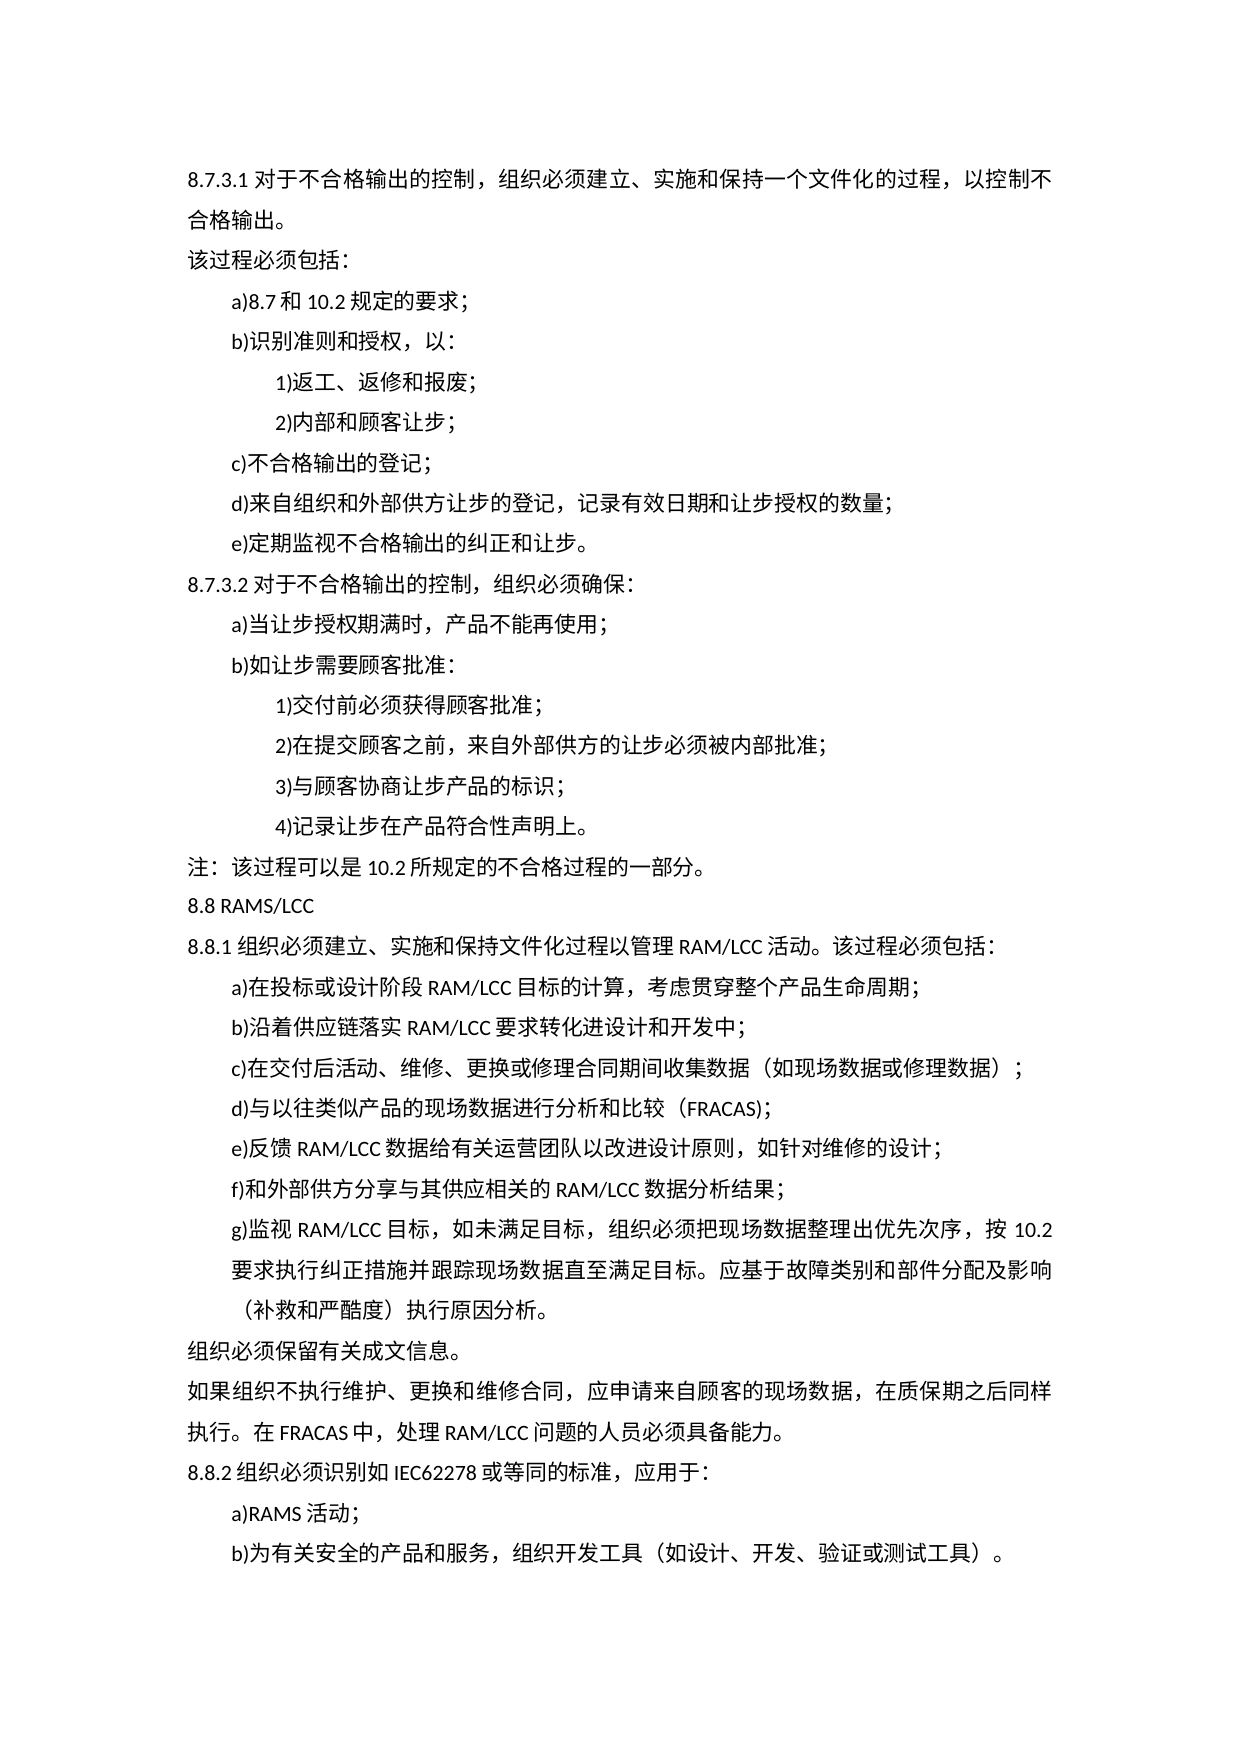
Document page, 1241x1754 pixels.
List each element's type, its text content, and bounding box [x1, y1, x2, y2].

text c)不合格输出的登记； [231, 445, 1053, 478]
text b)沿着供应链落实RAM/LCC要求转化进设计和开发中； [231, 1010, 1053, 1042]
text 注：该过程可以是10.2所规定的不合格过程的一部分。 [187, 849, 1053, 882]
text 如果组织不执行维护、更换和维修合同，应申请来自顾客的现场数据，在质保期之后同样执行。在FRACAS中，处理RAM/LCC问题的人员必须具备能力。 [187, 1374, 1053, 1447]
text 8.7.3.1 对于不合格输出的控制，组织必须建立、实施和保持一个文件化的过程，以控制不合格输出。 [187, 162, 1053, 235]
text a)8.7和10.2规定的要求； [231, 283, 1053, 316]
text 该过程必须包括： [187, 243, 1053, 276]
text d)来自组织和外部供方让步的登记，记录有效日期和让步授权的数量； [231, 486, 1053, 518]
text 4)记录让步在产品符合性声明上。 [231, 809, 1053, 841]
text d)与以往类似产品的现场数据进行分析和比较（FRACAS)； [231, 1091, 1053, 1123]
text b)识别准则和授权，以： [231, 324, 1053, 356]
text 1)交付前必须获得顾客批准； [231, 688, 1053, 720]
text a)当让步授权期满时，产品不能再使用； [231, 607, 1053, 639]
text 8.8.1 组织必须建立、实施和保持文件化过程以管理RAM/LCC活动。该过程必须包括： [187, 929, 1053, 961]
text g)监视RAM/LCC目标，如未满足目标，组织必须把现场数据整理出优先次序，按10.2要求执行纠正措施并跟踪现场数据直至满足目标。应基于故障类别和部件分配及影响（补救和严酷度）执行原因分析。 [231, 1212, 1053, 1326]
text a)RAMS活动； [231, 1495, 1053, 1528]
text 8.7.3.2对于不合格输出的控制，组织必须确保： [187, 566, 1053, 599]
text 2)内部和顾客让步； [231, 405, 1053, 437]
text e)反馈RAM/LCC数据给有关运营团队以改进设计原则，如针对维修的设计； [231, 1131, 1053, 1163]
text a)在投标或设计阶段RAM/LCC目标的计算，考虑贯穿整个产品生命周期； [231, 969, 1053, 1002]
text 组织必须保留有关成文信息。 [187, 1333, 1053, 1366]
text 8.8.2组织必须识别如IEC62278或等同的标准，应用于： [187, 1455, 1053, 1487]
text c)在交付后活动、维修、更换或修理合同期间收集数据（如现场数据或修理数据）； [231, 1050, 1053, 1083]
text 8.8 RAMS/LCC [187, 890, 1053, 922]
text b)如让步需要顾客批准： [231, 647, 1053, 680]
text 3)与顾客协商让步产品的标识； [231, 768, 1053, 801]
text 2)在提交顾客之前，来自外部供方的让步必须被内部批准； [231, 728, 1053, 761]
text f)和外部供方分享与其供应相关的RAM/LCC数据分析结果； [231, 1171, 1053, 1204]
text b)为有关安全的产品和服务，组织开发工具（如设计、开发、验证或测试工具）。 [231, 1536, 1053, 1568]
text e)定期监视不合格输出的纠正和让步。 [231, 526, 1053, 558]
text 1)返工、返修和报废； [231, 364, 1053, 397]
